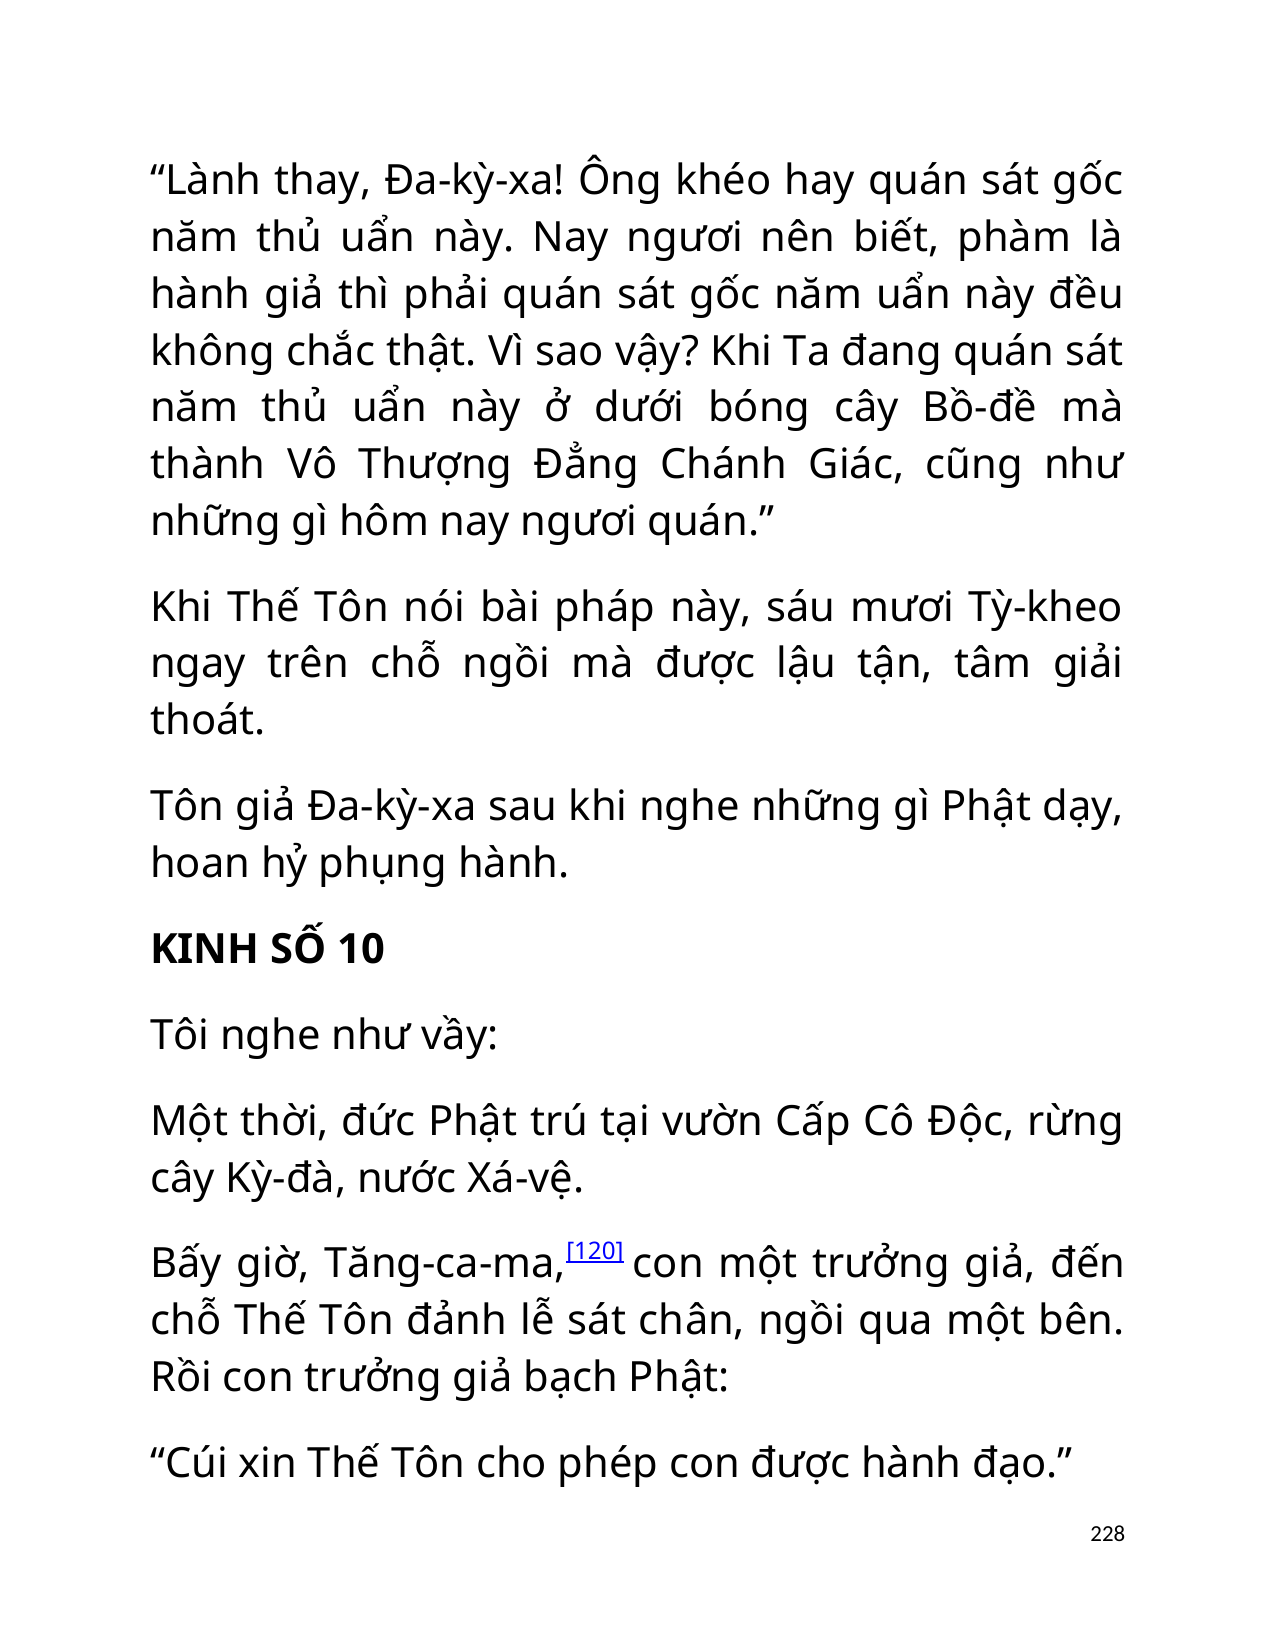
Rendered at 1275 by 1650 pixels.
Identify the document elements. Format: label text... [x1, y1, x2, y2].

text Bấy giờ, Tăng-ca-ma,[120] con một trưởng giả, đến chỗ Thế Tôn đảnh lễ sát chân, ngồi qua một bên. Rồi con trưởng giả bạch Phật: [150, 1233, 1125, 1404]
text Khi Thế Tôn nói bài pháp này, sáu mươi Tỳ-kheo ngay trên chỗ ngồi mà được lậu tận, tâm giải thoát. [150, 577, 1125, 747]
text KINH SỐ 10 [150, 919, 1125, 976]
text Tôi nghe như vầy: [150, 1005, 1125, 1061]
text Tôn giả Đa-kỳ-xa sau khi nghe những gì Phật dạy, hoan hỷ phụng hành. [150, 776, 1125, 889]
text “Cúi xin Thế Tôn cho phép con được hành đạo.” [150, 1433, 1125, 1489]
text “Lành thay, Đa-kỳ-xa! Ông khéo hay quán sát gốc năm thủ uẩn này. Nay ngươi nên biết, phàm là hành giả thì phải quán sát gốc năm uẩn này đều không chắc thật. Vì sao vậy? Khi Ta đang quán sát năm thủ uẩn này ở dưới bóng cây Bồ-đề mà thành Vô Thượng Đẳng Chánh Giác, cũng như những gì hôm nay ngươi quán.” [150, 150, 1125, 547]
text Một thời, đức Phật trú tại vườn Cấp Cô Độc, rừng cây Kỳ-đà, nước Xá-vệ. [150, 1091, 1125, 1204]
